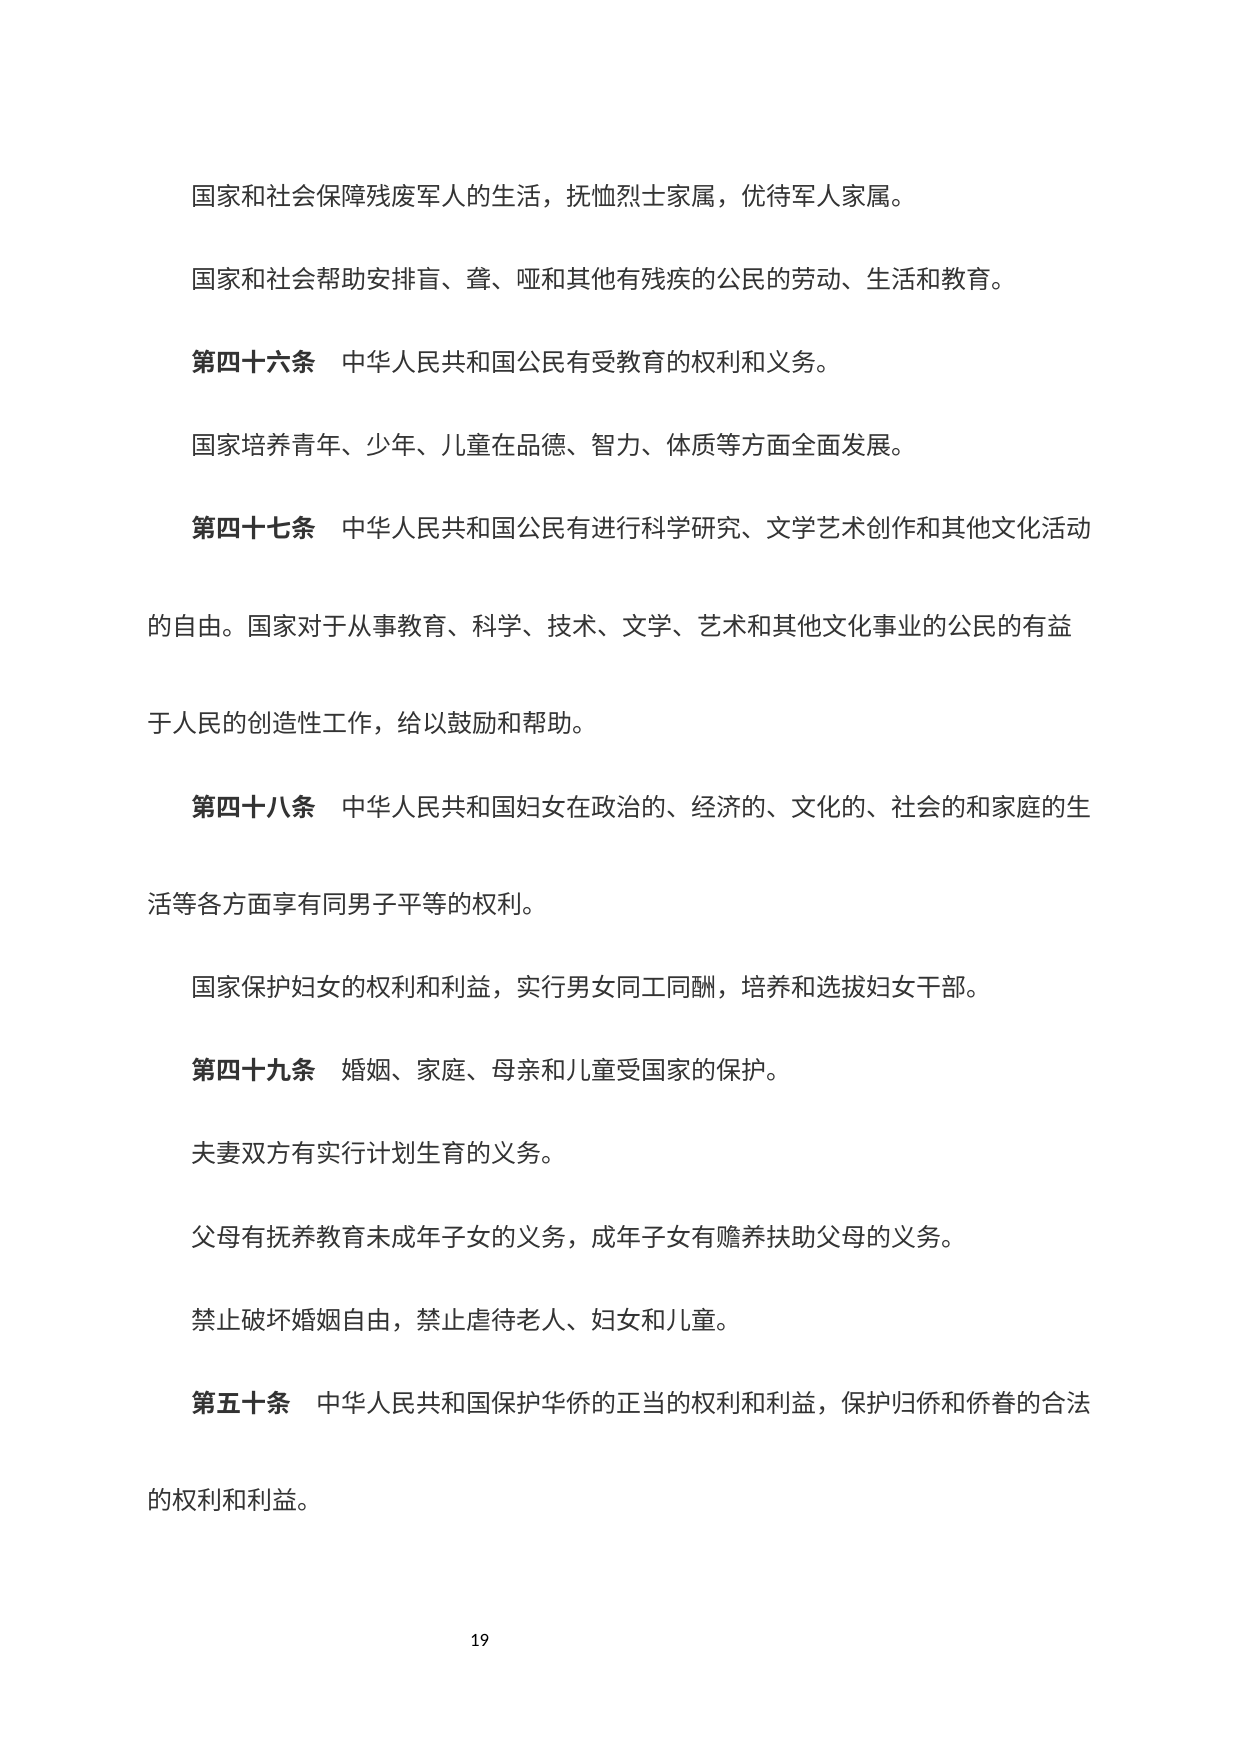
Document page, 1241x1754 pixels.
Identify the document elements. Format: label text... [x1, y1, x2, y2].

text 第四十七条 中华人民共和国公民有进行科学研究、文学艺术创作和其他文化活动的自由。国家对于从事教育、科学、技术、文学、艺术和其他文化事业的公民的有益于人民的创造性工作，给以鼓励和帮助。 [148, 494, 1093, 754]
text 第五十条 中华人民共和国保护华侨的正当的权利和利益，保护归侨和侨眷的合法的权利和利益。 [148, 1369, 1093, 1531]
text 父母有抚养教育未成年子女的义务，成年子女有赡养扶助父母的义务。 [148, 1203, 1093, 1268]
text 第四十六条 中华人民共和国公民有受教育的权利和义务。 [148, 328, 1093, 393]
text 夫妻双方有实行计划生育的义务。 [148, 1119, 1093, 1184]
text 国家和社会保障残废军人的生活，抚恤烈士家属，优待军人家属。 [148, 162, 1093, 227]
text 国家培养青年、少年、儿童在品德、智力、体质等方面全面发展。 [148, 411, 1093, 476]
text 禁止破坏婚姻自由，禁止虐待老人、妇女和儿童。 [148, 1286, 1093, 1351]
text 国家和社会帮助安排盲、聋、哑和其他有残疾的公民的劳动、生活和教育。 [148, 245, 1093, 310]
text 国家保护妇女的权利和利益，实行男女同工同酬，培养和选拔妇女干部。 [148, 953, 1093, 1018]
text 第四十八条 中华人民共和国妇女在政治的、经济的、文化的、社会的和家庭的生活等各方面享有同男子平等的权利。 [148, 773, 1093, 935]
text 第四十九条 婚姻、家庭、母亲和儿童受国家的保护。 [148, 1036, 1093, 1101]
